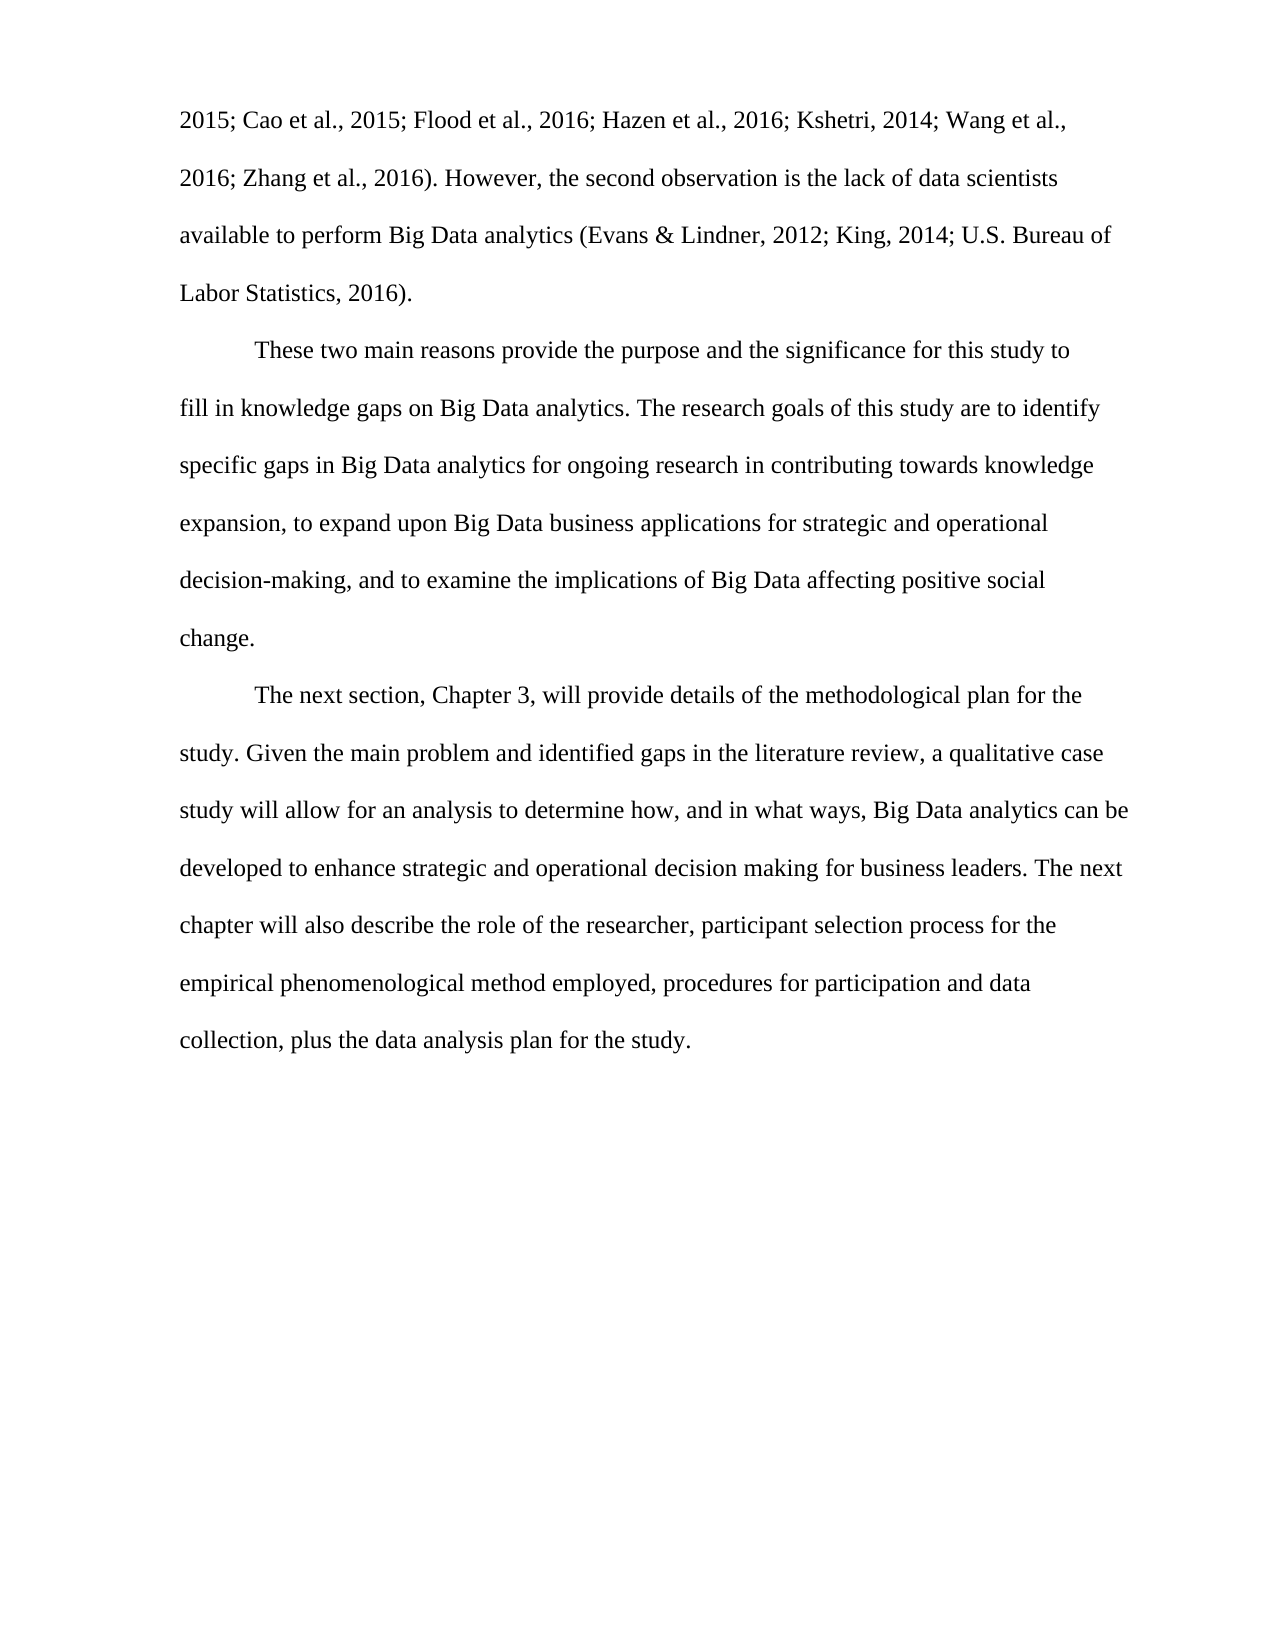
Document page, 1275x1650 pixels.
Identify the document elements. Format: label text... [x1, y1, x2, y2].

text 2015; Cao et al., 2015; Flood et al., 2016; Hazen et al., 2016; Kshetri, 2014; Wang et al., 2016; Zhang et al., 2016). However, the second observation is the lack of data scientists available to perform Big Data analytics (Evans & Lindner, 2012; King, 2014; U.S. Bureau of Labor Statistics, 2016). [179, 105, 1121, 307]
text The next section, Chapter 3, will provide details of the methodological plan for the study. Given the main problem and identified gaps in the literature review, a qualitative case study will allow for an analysis to determine how, and in what ways, Big Data analytics can be developed to enhance strategic and operational decision making for business leaders. The next chapter will also describe the role of the researcher, participant selection process for the empirical phenomenological method employed, procedures for participation and data collection, plus the data analysis plan for the study. [179, 680, 1130, 1054]
text These two main reasons provide the purpose and the significance for this study to fill in knowledge gaps on Big Data analytics. The research goals of this study are to identify specific gaps in Big Data analytics for ongoing research in contributing towards knowledge expansion, to expand upon Big Data business applications for strategic and operational decision-making, and to examine the implications of Big Data affecting positive social change. [179, 335, 1105, 652]
